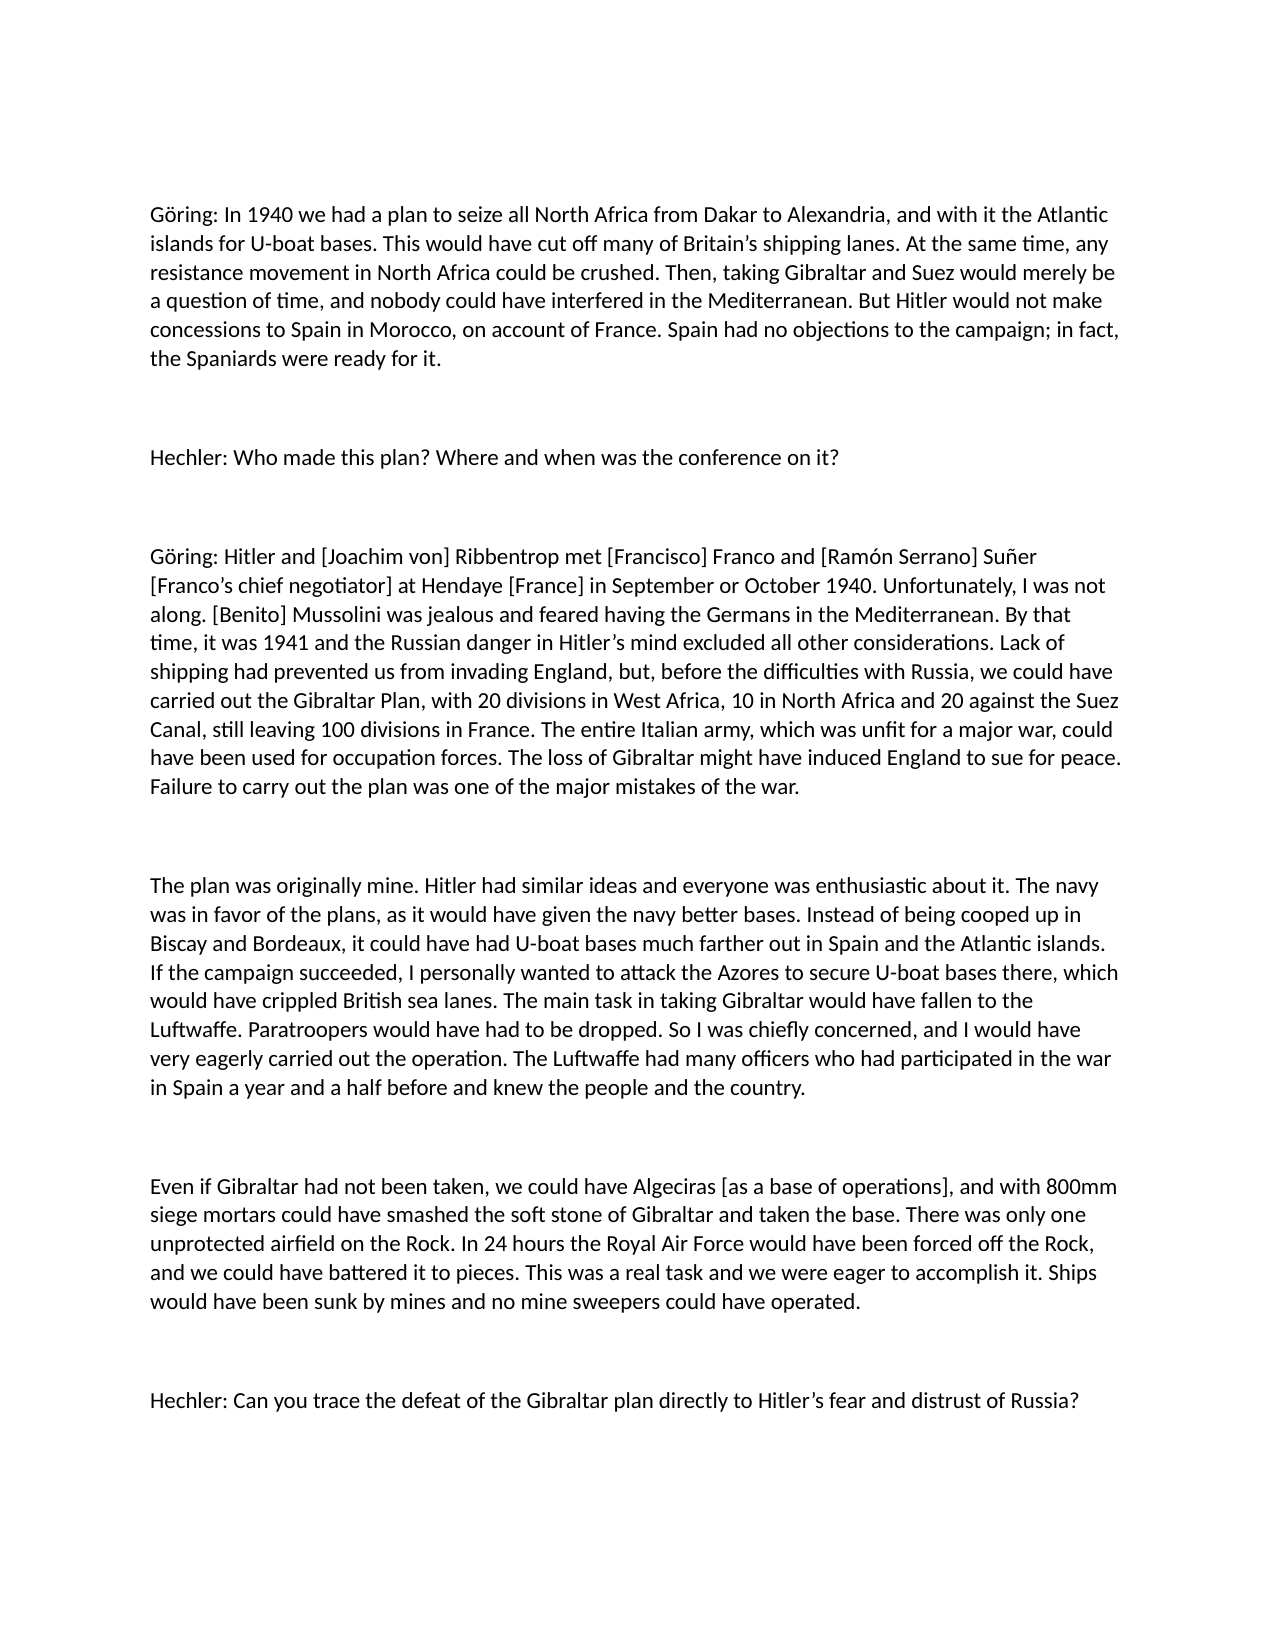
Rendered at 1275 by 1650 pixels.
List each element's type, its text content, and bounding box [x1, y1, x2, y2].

text Even if Gibraltar had not been taken, we could have Algeciras [as a base of operations], and with 800mm siege mortars could have smashed the soft stone of Gibraltar and taken the base. There was only one unprotected airfield on the Rock. In 24 hours the Royal Air Force would have been forced off the Rock, and we could have battered it to pieces. This was a real task and we were eager to accomplish it. Ships would have been sunk by mines and no mine sweepers could have operated. [150, 1171, 1125, 1315]
text Göring: In 1940 we had a plan to seize all North Africa from Dakar to Alexandria, and with it the Atlantic islands for U-boat bases. This would have cut off many of Britain’s shipping lanes. At the same time, any resistance movement in North Africa could be crushed. Then, taking Gibraltar and Suez would merely be a question of time, and nobody could have interfered in the Mediterranean. But Hitler would not make concessions to Spain in Morocco, on account of France. Spain had no objections to the campaign; in fact, the Spaniards were ready for it. [150, 199, 1125, 372]
text The plan was originally mine. Hitler had similar ideas and everyone was enthusiastic about it. The navy was in favor of the plans, as it would have given the navy better bases. Instead of being cooped up in Biscay and Bordeaux, it could have had U-boat bases much farther out in Spain and the Atlantic islands. If the campaign succeeded, I personally wanted to attack the Azores to secure U-boat bases there, which would have crippled British sea lanes. The main task in taking Gibraltar would have fallen to the Luftwaffe. Paratroopers would have had to be dropped. So I was chiefly concerned, and I would have very eagerly carried out the operation. The Luftwaffe had many officers who had participated in the war in Spain a year and a half before and knew the people and the country. [150, 871, 1125, 1101]
text Göring: Hitler and [Joachim von] Ribbentrop met [Francisco] Franco and [Ramón Serrano] Suñer [Franco’s chief negotiator] at Hendaye [France] in September or October 1940. Unfortunately, I was not along. [Benito] Mussolini was jealous and feared having the Germans in the Mediterranean. By that time, it was 1941 and the Russian danger in Hitler’s mind excluded all other considerations. Lack of shipping had prevented us from invading England, but, before the difficulties with Russia, we could have carried out the Gibraltar Plan, with 20 divisions in West Africa, 10 in North Africa and 20 against the Suez Canal, still leaving 100 divisions in France. The entire Italian army, which was unfit for a major war, could have been used for occupation forces. The loss of Gibraltar might have induced England to sue for peace. Failure to carry out the plan was one of the major mistakes of the war. [150, 542, 1125, 800]
text Hechler: Can you trace the defeat of the Gibraltar plan directly to Hitler’s fear and distrust of Russia? [150, 1385, 1125, 1414]
text Hechler: Who made this plan? Where and when was the conference on it? [150, 442, 1125, 471]
